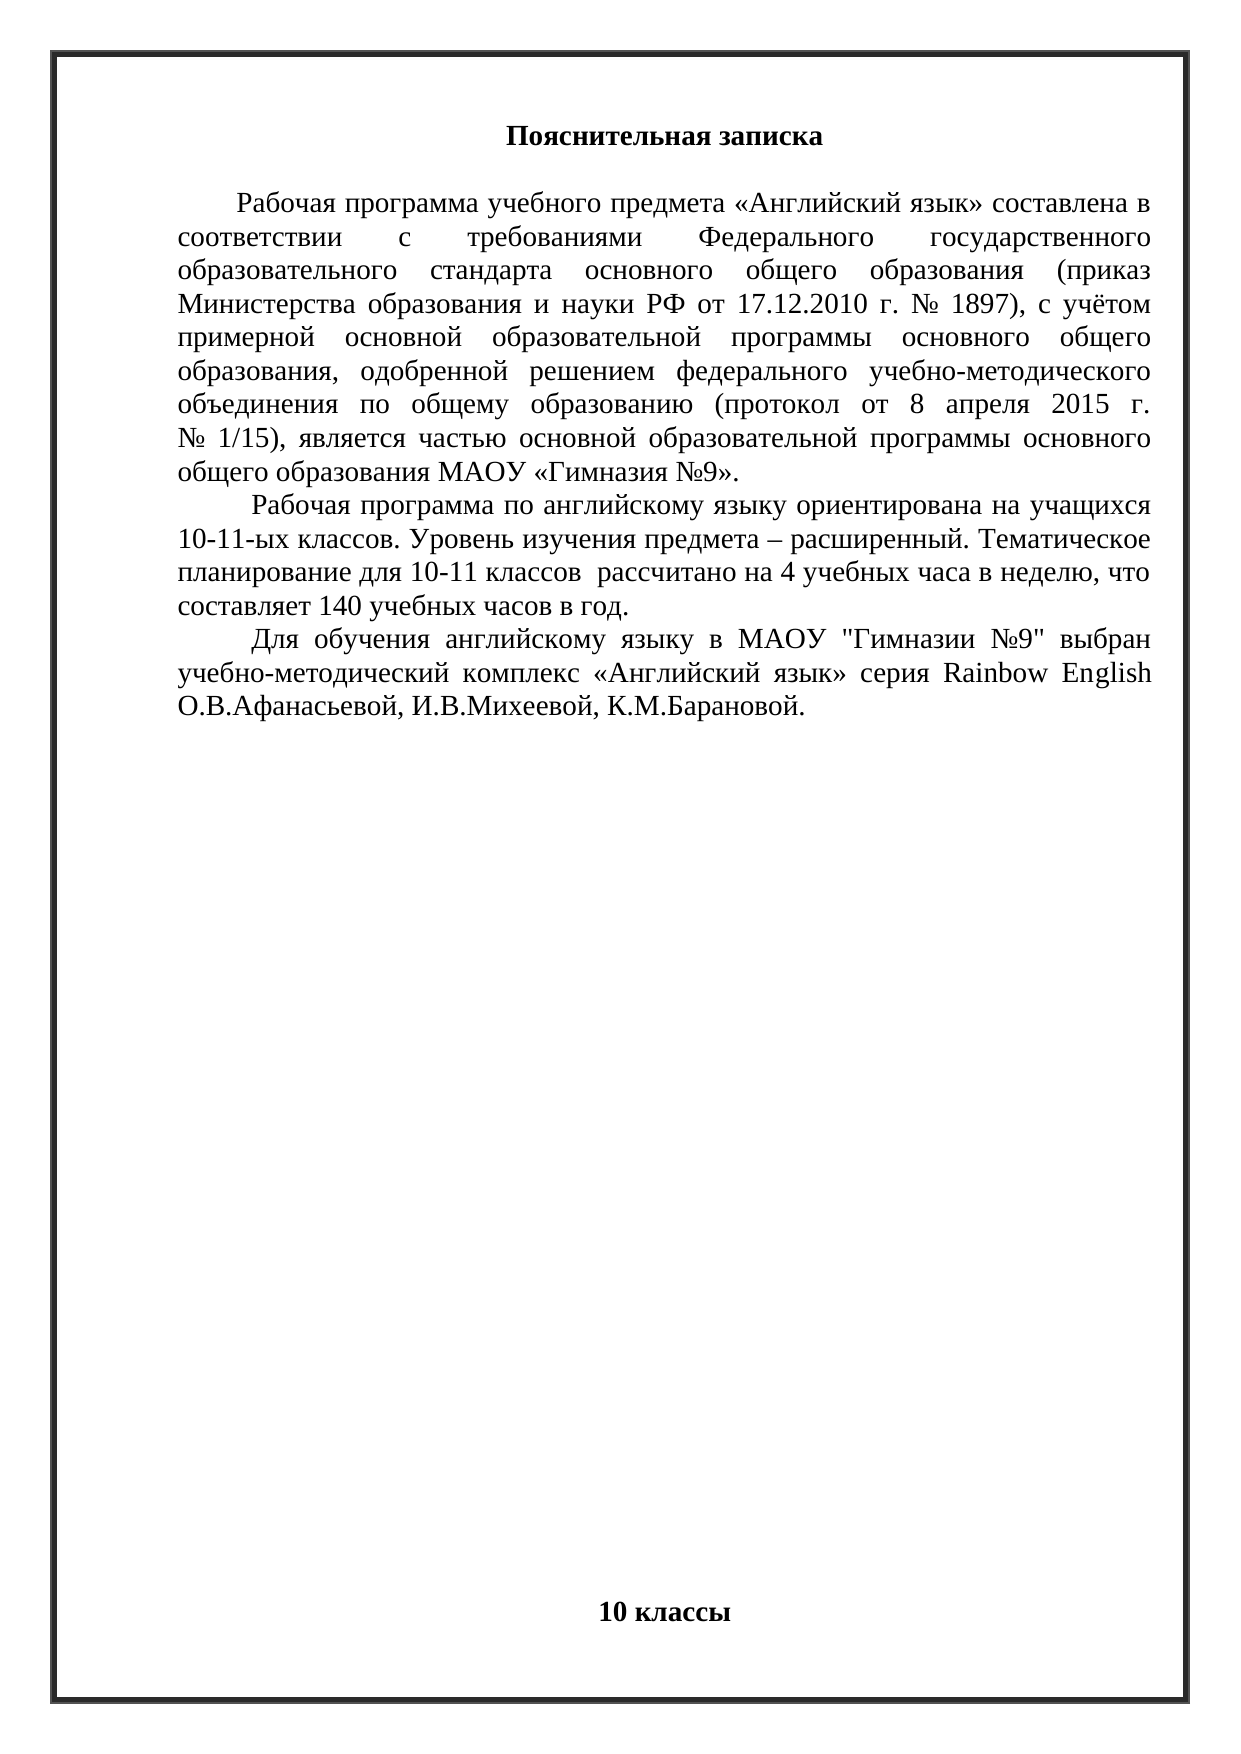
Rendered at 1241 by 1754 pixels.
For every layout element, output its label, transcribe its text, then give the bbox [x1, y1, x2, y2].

text Рабочая программа учебного предмета «Английский язык» составлена в соответствии с требованиями Федерального государственного образовательного стандарта основного общего образования (приказ Министерства образования и науки РФ от 17.12.2010 г. № 1897), с учётом примерной основной образовательной программы основного общего образования, одобренной решением федерального учебно-методического объединения по общему образованию (протокол от 8 апреля . № 1/15), является частью основной образовательной программы основного общего образования МАОУ «Гимназия №9». [177, 185, 1152, 487]
text Рабочая программа по английскому языку ориентирована на учащихся 10-11-ых классов. Уровень изучения предмета – расширенный. Тематическое планирование для 10-11 классов рассчитано на 4 учебных часа в неделю, что составляет 140 учебных часов в год. [177, 487, 1152, 621]
text Для обучения английскому языку в МАОУ "Гимназии №9" выбран учебно-методический комплекс «Английский язык» серия Rainbow English О.В.Афанасьевой, И.В.Михеевой, К.М.Барановой. [177, 621, 1152, 722]
text 10 классы [177, 1594, 1152, 1628]
text Пояснительная записка [177, 118, 1152, 152]
